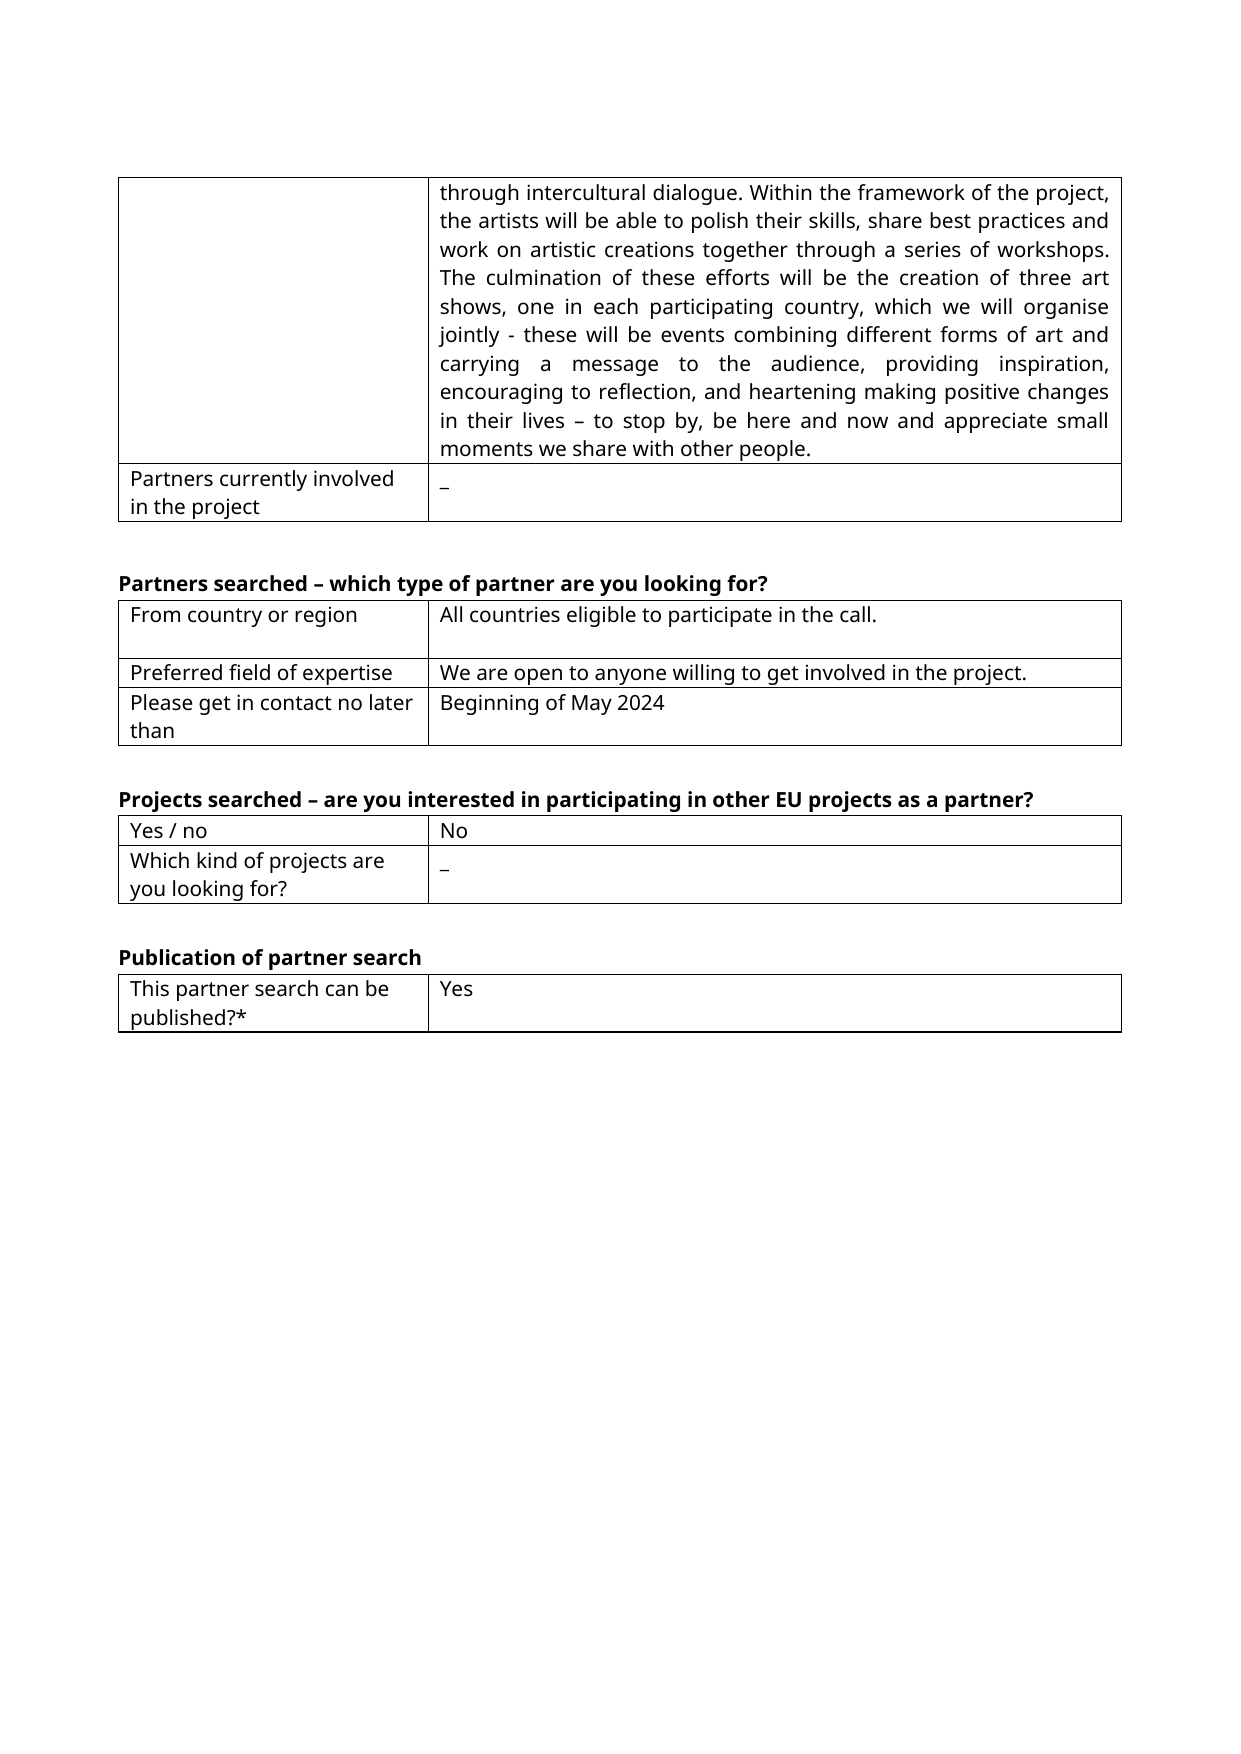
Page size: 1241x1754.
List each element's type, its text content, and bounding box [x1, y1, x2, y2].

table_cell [119, 178, 428, 463]
subtitle Partners searched – which type of partner are you looking for? [118, 569, 1122, 597]
table_cell Preferred field of expertise [119, 659, 428, 687]
subtitle Publication of partner search [118, 943, 1122, 971]
table_cell Partners currently involved in the project [119, 464, 428, 521]
table_header All countries eligible to participate in the call. [429, 601, 1121, 657]
table_header Yes / no [119, 816, 428, 845]
table_cell _ [429, 846, 1121, 903]
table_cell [429, 178, 1121, 463]
table_cell Beginning of May 2024 [429, 688, 1121, 745]
table_cell _ [429, 464, 1121, 521]
table_cell We are open to anyone willing to get involved in the project. [429, 659, 1121, 687]
table_header From country or region [119, 601, 428, 657]
table_header Yes [429, 975, 1121, 1031]
table_header This partner search can be published?* [119, 975, 428, 1031]
table_header No [429, 816, 1121, 845]
subtitle Projects searched – are you interested in participating in other EU projects as a partner? [118, 785, 1122, 813]
table_cell Please get in contact no later than [119, 688, 428, 745]
table_cell Which kind of projects are you looking for? [119, 846, 428, 903]
